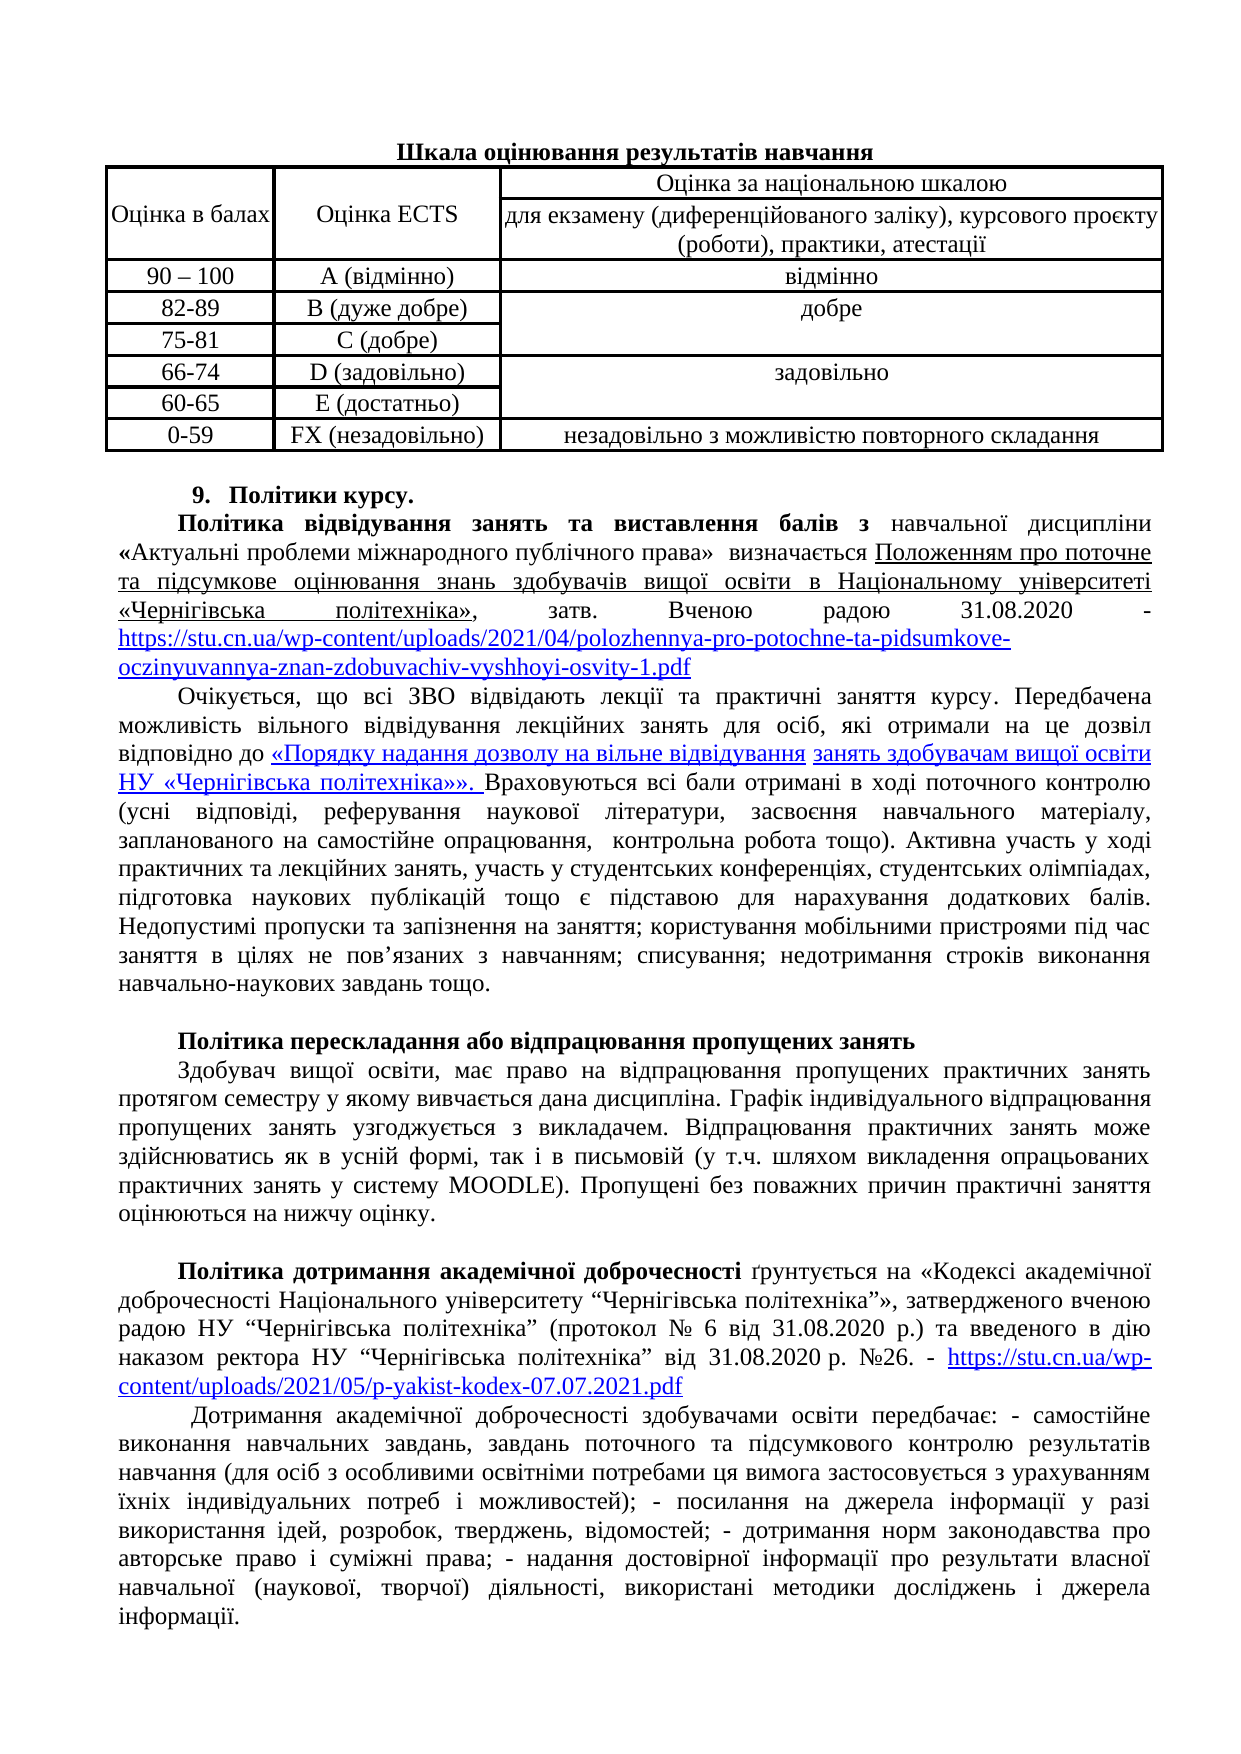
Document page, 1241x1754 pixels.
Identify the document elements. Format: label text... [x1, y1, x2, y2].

table_cell незадовільно з можливістю повторного складання [502, 420, 1161, 449]
table_cell С (добре) [276, 325, 499, 353]
table_cell В (дуже добре) [276, 293, 499, 322]
table_header Оцінка за національною шкалою [502, 169, 1161, 197]
table_cell D (задовільно) [276, 357, 499, 385]
text Шкала оцінювання результатів навчання [118, 137, 1152, 165]
table_cell 66-74 [108, 357, 272, 385]
table_cell Е (достатньо) [276, 389, 499, 417]
table_cell добре [502, 293, 1161, 353]
table_header Оцінка в балах [108, 169, 272, 258]
text Здобувач вищої освіти, має право на відпрацювання пропущених практичних занять протягом семестру у якому вивчається дана дисципліна. Графік індивідуального відпрацювання пропущених занять узгоджується з викладачем. Відпрацювання практичних занять може здійснюватись як в усній формі, так і в письмовій (у т.ч. шляхом викладення опрацьованих практичних занять у систему MOODLE). Пропущені без поважних причин практичні заняття оцінюються на нижчу оцінку. [118, 1055, 1152, 1227]
text Очікується, що всі ЗВО відвідають лекції та практичні заняття курсу. Передбачена можливість вільного відвідування лекційних занять для осіб, які отримали на це дозвіл відповідно до «Порядку надання дозволу на вільне відвідування занять здобувачам вищої освіти НУ «Чернігівська політехніка»». Враховуються всі бали отримані в ході поточного контролю (усні відповіді, реферування наукової літератури, засвоєння навчального матеріалу, запланованого на самостійне опрацювання, контрольна робота тощо). Активна участь у ході практичних та лекційних занять, участь у студентських конференціях, студентських олімпіадах, підготовка наукових публікацій тощо є підставою для нарахування додаткових балів. Недопустимі пропуски та запізнення на заняття; користування мобільними пристроями під час заняття в цілях не пов’язаних з навчанням; списування; недотримання строків виконання навчально-наукових завдань тощо. [118, 681, 1152, 997]
table_cell 75-81 [108, 325, 272, 353]
text Дотримання академічної доброчесності здобувачами освіти передбачає: - самостійне виконання навчальних завдань, завдань поточного та підсумкового контролю результатів навчання (для осіб з особливими освітніми потребами ця вимога застосовується з урахуванням їхніх індивідуальних потреб і можливостей); - посилання на джерела інформації у разі використання ідей, розробок, тверджень, відомостей; - дотримання норм законодавства про авторське право і суміжні права; - надання достовірної інформації про результати власної навчальної (наукової, творчої) діяльності, використані методики досліджень і джерела інформації. [118, 1400, 1152, 1630]
table_cell для екзамену (диференційованого заліку), курсового проєкту (роботи), практики, атестації [502, 200, 1161, 258]
table_cell задовільно [502, 357, 1161, 417]
text Політика перескладання або відпрацювання пропущених занять [118, 1026, 1152, 1055]
text Політика дотримання академічної доброчесності ґрунтується на «Кодексі академічної доброчесності Національного університету “Чернігівська політехніка”», затвердженого вченою радою НУ “Чернігівська політехніка” (протокол № 6 від 31.08.2020 р.) та введеного в дію наказом ректора НУ “Чернігівська політехніка” від 31.08.2020 р. №26. - https://stu.cn.ua/wp-content/uploads/2021/05/p-yakist-kodex-07.07.2021.pdf [118, 1256, 1152, 1400]
table_cell відмінно [502, 261, 1161, 290]
table_cell 0-59 [108, 420, 272, 449]
table_cell FX (незадовільно) [276, 420, 499, 449]
text Політика відвідування занять та виставлення балів з навчальної дисципліни «Актуальні проблеми міжнародного публічного права» визначається Положенням про поточне та підсумкове оцінювання знань здобувачів вищої освіти в Національному університеті «Чернігівська політехніка», затв. Вченою радою 31.08.2020 - https://stu.cn.ua/wp-content/uploads/2021/04/polozhennya-pro-potochne-ta-pidsumkove-oczinyuvannya-znan-zdobuvachiv-vyshhoyi-osvity-1.pdf [118, 592, 1152, 681]
table_cell 90 – 100 [108, 261, 272, 290]
table_header Оцінка ECTS [276, 169, 499, 258]
list Політики курсу. [118, 480, 1152, 508]
table_cell 60-65 [108, 389, 272, 417]
table_cell А (відмінно) [276, 261, 499, 290]
table_cell 82-89 [108, 293, 272, 322]
text Політика відвідування занять та виставлення балів з навчальної дисципліни «Актуальні проблеми міжнародного публічного права» визначається Положенням про поточне та підсумкове оцінювання знань здобувачів вищої освіти в Національному університеті «Чернігівська політехніка», затв. Вченою радою 31.08.2020 - https://stu.cn.ua/wp-content/uploads/2021/04/polozhennya-pro-potochne-ta-pidsumkove-oczinyuvannya-znan-zdobuvachiv-vyshhoyi-osvity-1.pdf [118, 508, 1152, 591]
